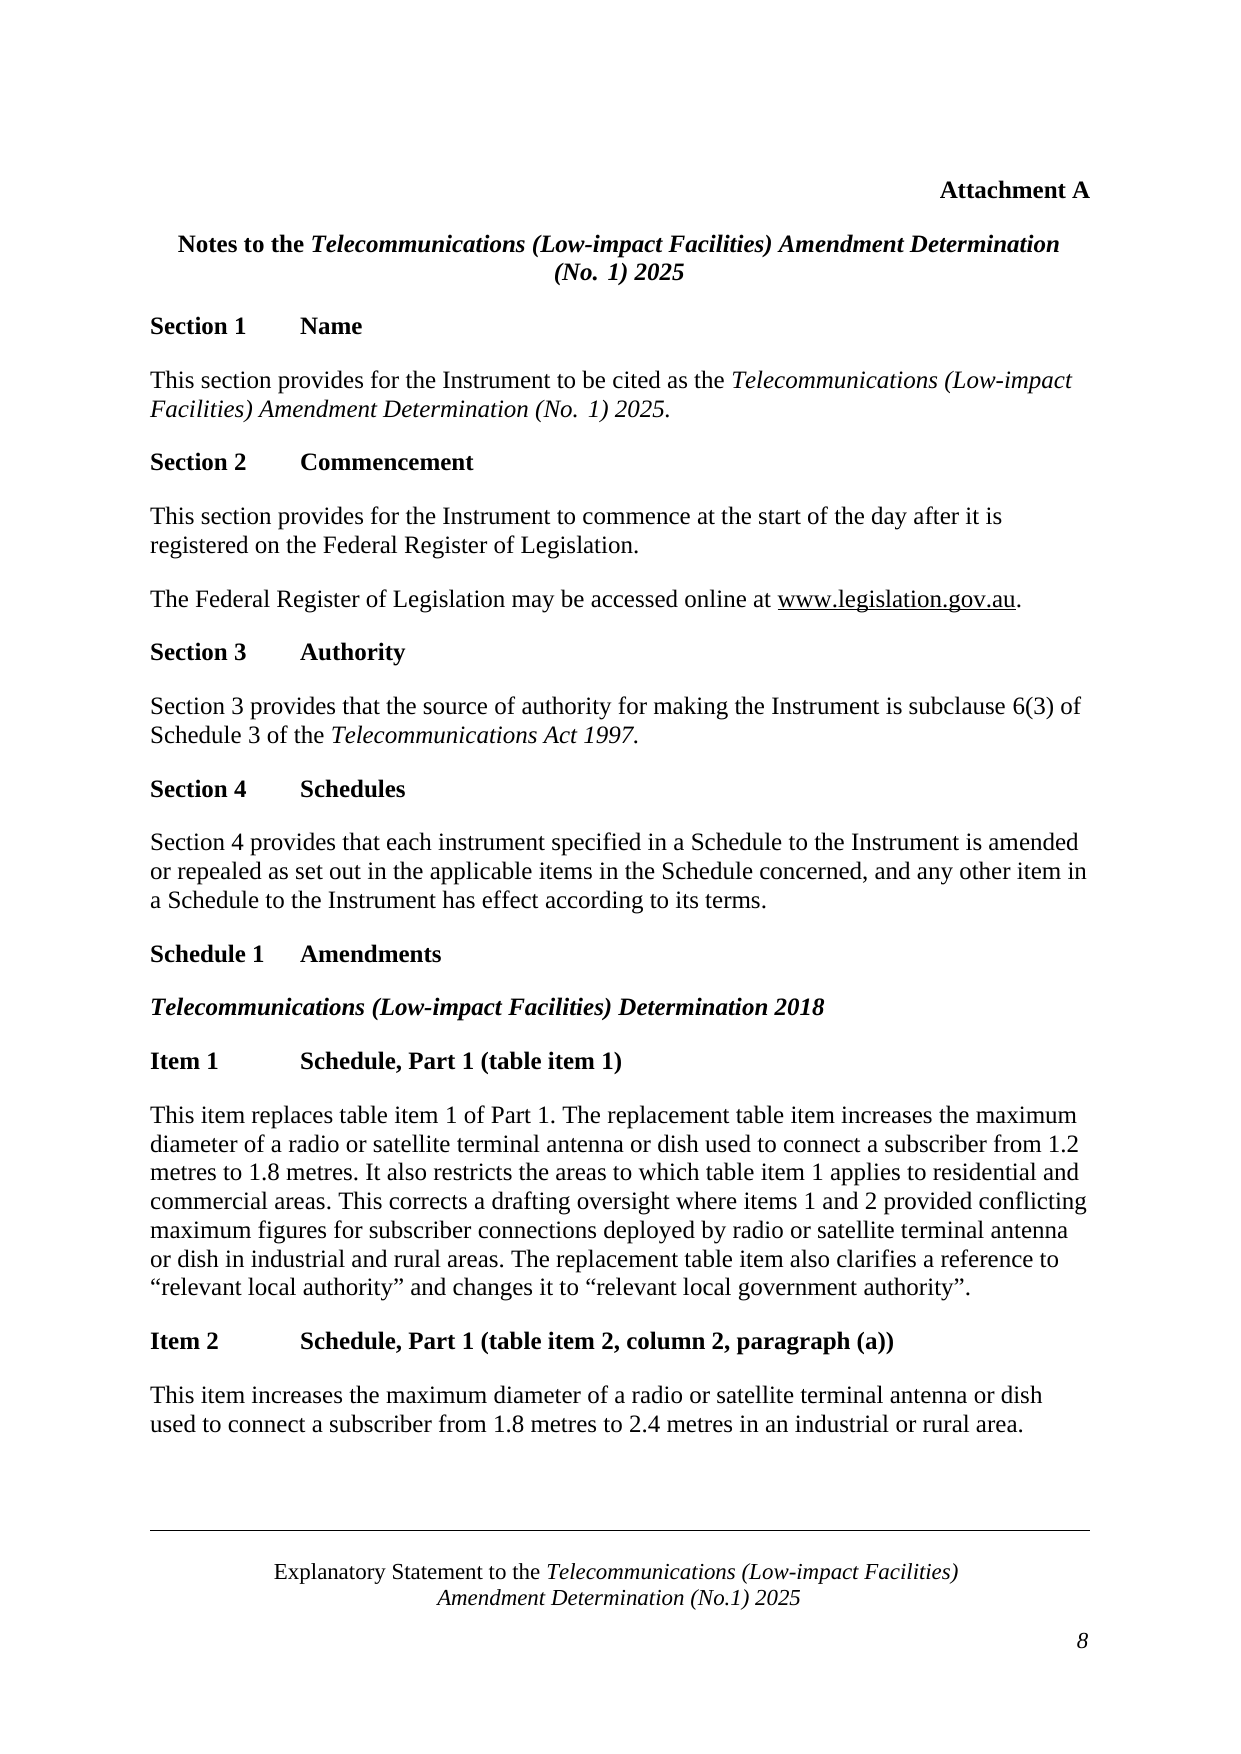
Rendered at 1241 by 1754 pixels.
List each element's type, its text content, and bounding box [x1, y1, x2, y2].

text Item 2 Schedule, Part 1 (table item 2, column 2, paragraph (a)) [150, 1326, 1090, 1355]
text This item replaces table item 1 of Part 1. The replacement table item increases the maximum diameter of a radio or satellite terminal antenna or dish used to connect a subscriber from 1.2 metres to 1.8 metres. It also restricts the areas to which table item 1 applies to residential and commercial areas. This corrects a drafting oversight where items 1 and 2 provided conflicting maximum figures for subscriber connections deployed by radio or satellite terminal antenna or dish in industrial and rural areas. The replacement table item also clarifies a reference to “relevant local authority” and changes it to “relevant local government authority”. [150, 1100, 1090, 1301]
text Section 4 provides that each instrument specified in a Schedule to the Instrument is amended or repealed as set out in the applicable items in the Schedule concerned, and any other item in a Schedule to the Instrument has effect according to its terms. [150, 827, 1090, 914]
text Telecommunications (Low-impact Facilities) Determination 2018 [150, 992, 1090, 1021]
text Section 1 Name [150, 311, 1090, 340]
text Notes to the Telecommunications (Low-impact Facilities) Amendment Determination (No. 1) 2025 [150, 229, 1090, 286]
text The Federal Register of Legislation may be accessed online at www.legislation.gov.au. [150, 584, 1090, 612]
text This section provides for the Instrument to be cited as the Telecommunications (Low-impact Facilities) Amendment Determination (No. 1) 2025. [150, 365, 1090, 422]
text Section 3 Authority [150, 637, 1090, 666]
text Section 3 provides that the source of authority for making the Instrument is subclause 6(3) of Schedule 3 of the Telecommunications Act 1997. [150, 691, 1090, 749]
text This section provides for the Instrument to commence at the start of the day after it is registered on the Federal Register of Legislation. [150, 501, 1090, 559]
text Section 4 Schedules [150, 774, 1090, 802]
text Item 1 Schedule, Part 1 (table item 1) [150, 1046, 1090, 1075]
text Section 2 Commencement [150, 447, 1090, 476]
text Attachment A [150, 175, 1090, 204]
text Schedule 1 Amendments [150, 939, 1090, 967]
text This item increases the maximum diameter of a radio or satellite terminal antenna or dish used to connect a subscriber from 1.8 metres to 2.4 metres in an industrial or rural area. [150, 1380, 1090, 1437]
